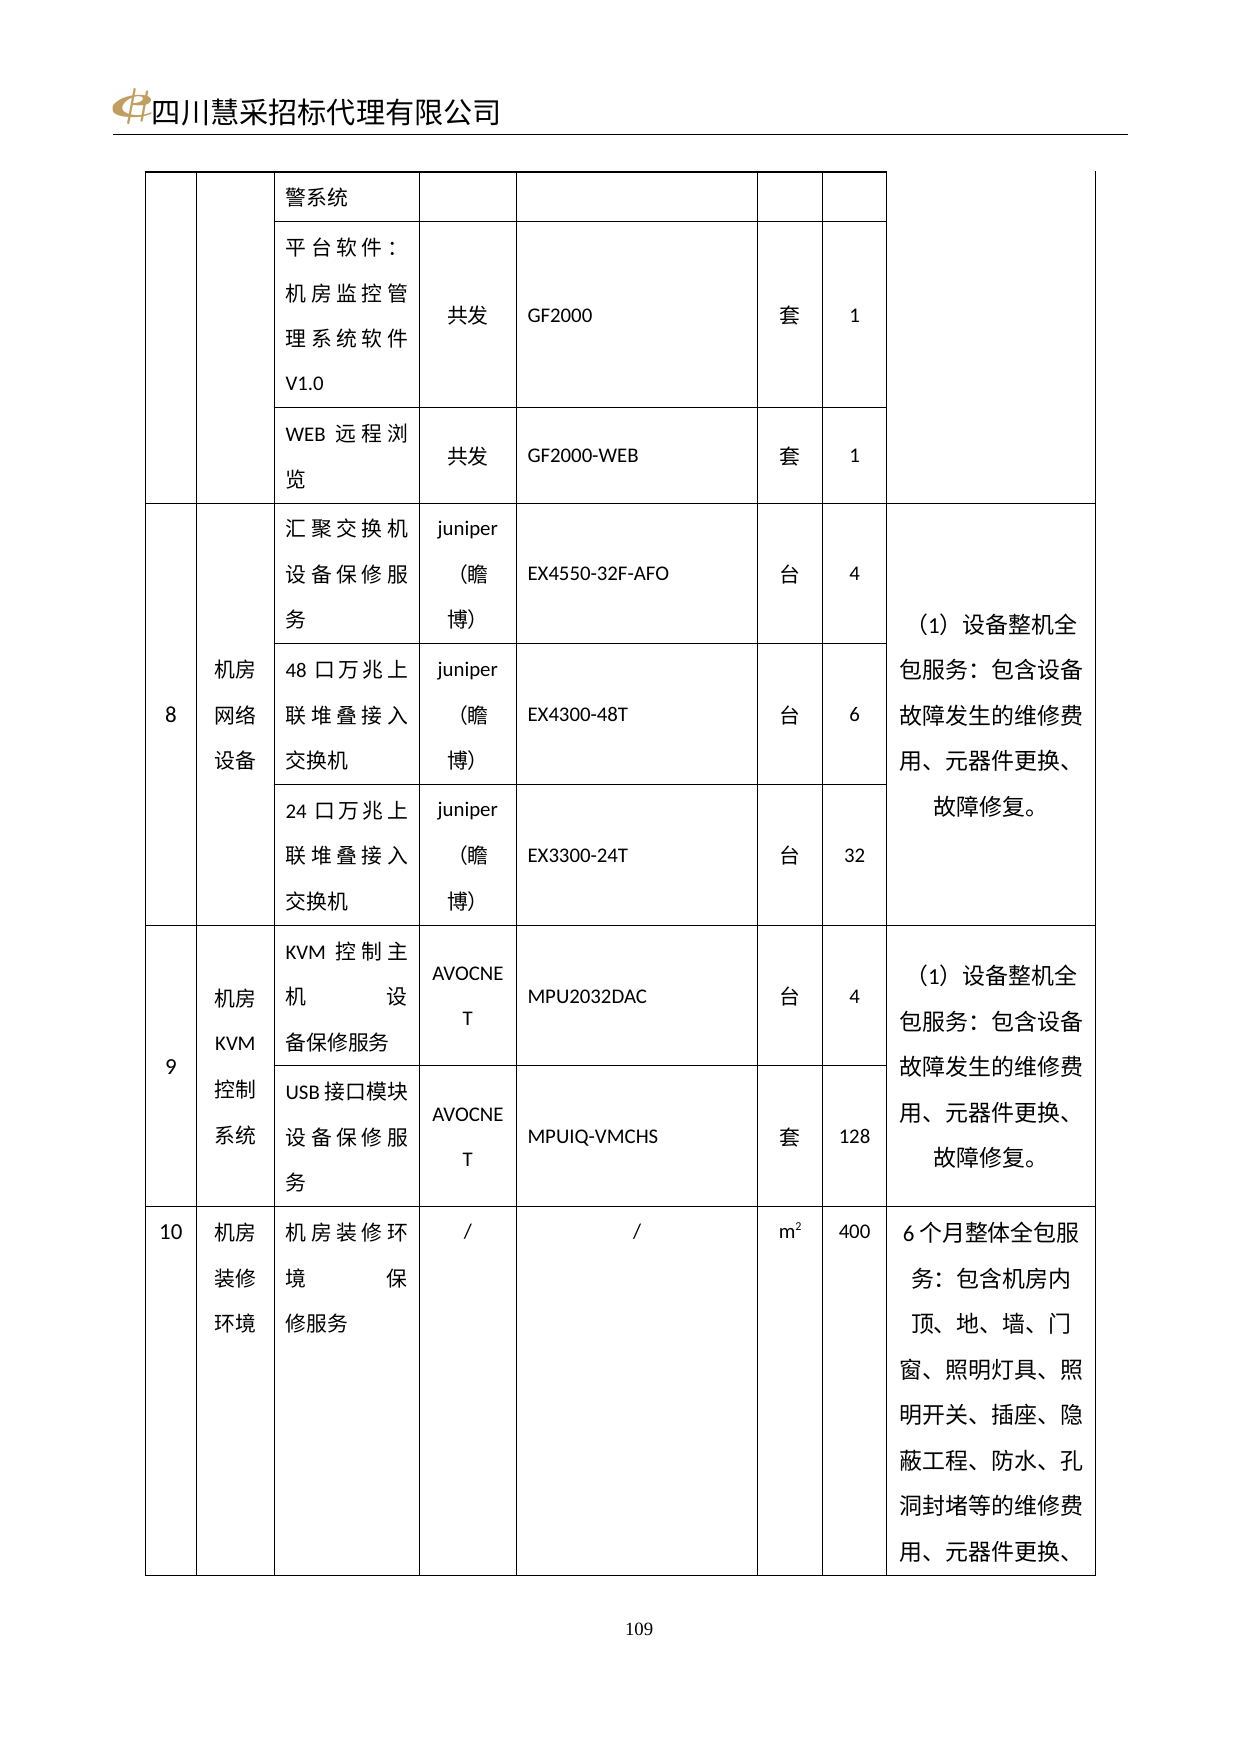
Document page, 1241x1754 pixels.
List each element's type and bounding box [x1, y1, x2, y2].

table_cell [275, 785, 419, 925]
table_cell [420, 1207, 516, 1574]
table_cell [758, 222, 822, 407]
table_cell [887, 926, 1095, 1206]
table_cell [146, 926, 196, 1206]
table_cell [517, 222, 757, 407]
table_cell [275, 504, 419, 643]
picture [112, 88, 152, 124]
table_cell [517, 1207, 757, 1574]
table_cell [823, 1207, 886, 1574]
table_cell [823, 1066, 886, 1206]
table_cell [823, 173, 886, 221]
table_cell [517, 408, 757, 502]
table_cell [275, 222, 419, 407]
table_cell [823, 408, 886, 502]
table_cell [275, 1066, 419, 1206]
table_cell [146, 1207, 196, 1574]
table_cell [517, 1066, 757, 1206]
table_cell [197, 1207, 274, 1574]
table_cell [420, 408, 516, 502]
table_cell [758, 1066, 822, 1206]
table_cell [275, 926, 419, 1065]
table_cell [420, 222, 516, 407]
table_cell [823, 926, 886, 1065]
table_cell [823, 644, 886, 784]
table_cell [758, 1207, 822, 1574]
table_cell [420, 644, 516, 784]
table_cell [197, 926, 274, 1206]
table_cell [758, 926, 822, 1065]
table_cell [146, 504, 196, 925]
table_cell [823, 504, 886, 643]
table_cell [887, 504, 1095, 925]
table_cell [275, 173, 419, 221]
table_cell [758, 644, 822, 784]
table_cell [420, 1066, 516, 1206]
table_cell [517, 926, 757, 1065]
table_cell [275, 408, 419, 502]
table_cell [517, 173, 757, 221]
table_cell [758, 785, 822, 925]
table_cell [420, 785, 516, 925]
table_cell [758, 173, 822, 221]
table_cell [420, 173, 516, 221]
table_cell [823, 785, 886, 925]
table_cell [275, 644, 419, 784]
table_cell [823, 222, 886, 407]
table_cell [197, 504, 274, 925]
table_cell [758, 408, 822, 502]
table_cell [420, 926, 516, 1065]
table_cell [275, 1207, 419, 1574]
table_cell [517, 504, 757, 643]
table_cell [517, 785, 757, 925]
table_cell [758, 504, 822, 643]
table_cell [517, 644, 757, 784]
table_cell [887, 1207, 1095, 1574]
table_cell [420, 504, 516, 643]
